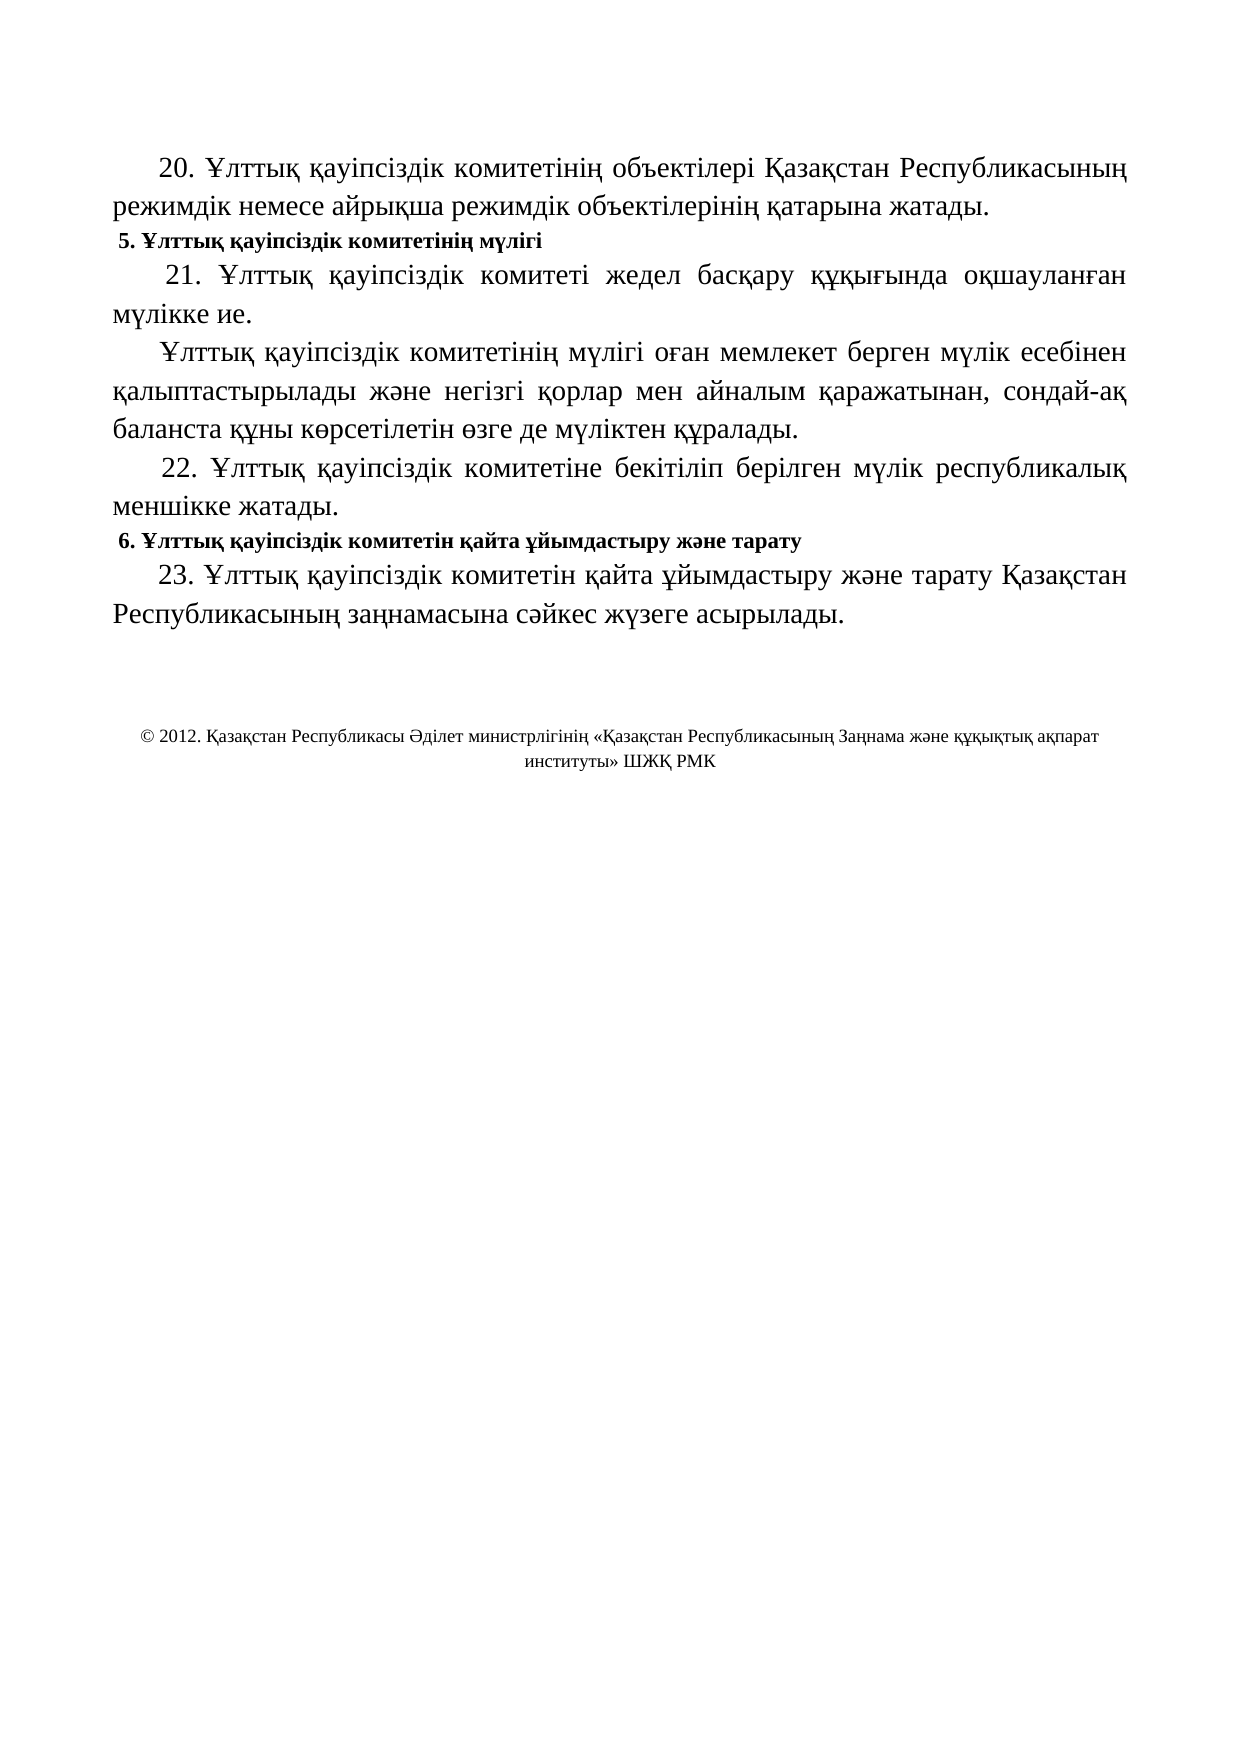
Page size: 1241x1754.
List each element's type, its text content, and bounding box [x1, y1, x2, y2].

text 23. Ұлттық қауіпсіздік комитетін қайта ұйымдастыру және тарату Қазақстан Республикасының заңнамасына сәйкес жүзеге асырылады. [112, 557, 1128, 629]
text © 2012. Қазақстан Республикасы Әділет министрлігінің «Қазақстан Республикасының Заңнама және құқықтық ақпарат институты» ШЖҚ РМК [112, 725, 1128, 771]
text 6. Ұлттық қауіпсіздік комитетін қайта ұйымдастыру және тарату [112, 527, 1128, 553]
text 21. Ұлттық қауіпсіздік комитеті жедел басқару құқығында оқшауланған мүлікке ие. [112, 257, 1128, 329]
text 20. Ұлттық қауіпсіздік комитетінің объектілері Қазақстан Республикасының режимдік немесе айрықша режимдік объектілерінің қатарына жатады. [112, 150, 1128, 222]
text 5. Ұлттық қауіпсіздік комитетінің мүлігі [112, 227, 1128, 253]
text Ұлттық қауіпсіздік комитетінің мүлігі оған мемлекет берген мүлік есебінен қалыптастырылады және негізгі қорлар мен айналым қаражатынан, сондай-ақ баланста құны көрсетілетін өзге де мүліктен құралады. [112, 334, 1128, 445]
text 22. Ұлттық қауіпсіздік комитетіне бекітіліп берілген мүлік республикалық меншікке жатады. [112, 450, 1128, 522]
